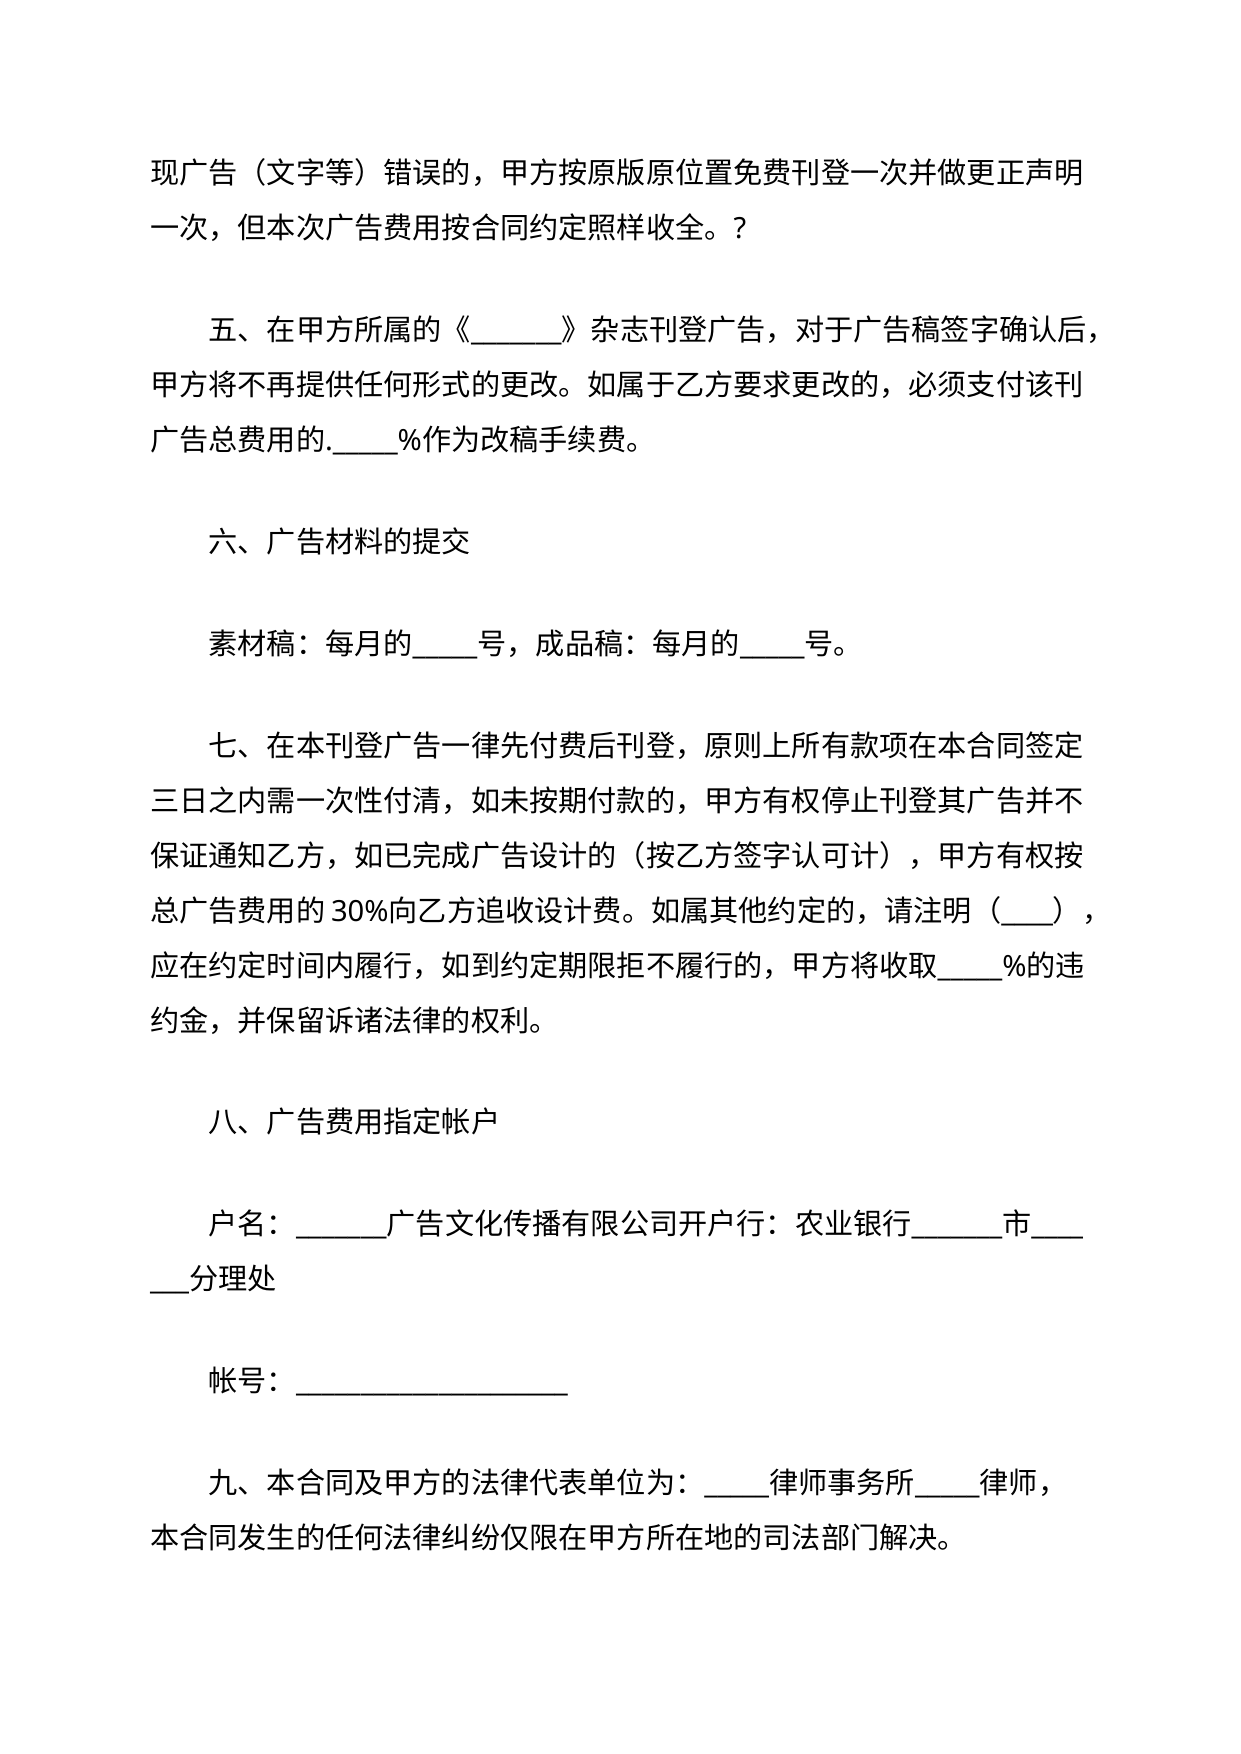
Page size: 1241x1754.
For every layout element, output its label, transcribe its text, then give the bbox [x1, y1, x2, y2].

text 六、广告材料的提交 [150, 519, 1090, 561]
text 八、广告费用指定帐户 [150, 1099, 1090, 1141]
text 帐号：_____________________ [150, 1358, 1090, 1400]
text 七、在本刊登广告一律先付费后刊登，原则上所有款项在本合同签定三日之内需一次性付清，如未按期付款的，甲方有权停止刊登其广告并不保证通知乙方，如已完成广告设计的（按乙方签字认可计），甲方有权按总广告费用的30%向乙方追收设计费。如属其他约定的，请注明（____），应在约定时间内履行，如到约定期限拒不履行的，甲方将收取_____%的违约金，并保留诉诸法律的权利。 [150, 722, 1090, 1039]
text 九、本合同及甲方的法律代表单位为：_____律师事务所_____律师，本合同发生的任何法律纠纷仅限在甲方所在地的司法部门解决。 [150, 1460, 1090, 1557]
text 素材稿：每月的_____号，成品稿：每月的_____号。 [150, 621, 1090, 663]
text 户名：_______广告文化传播有限公司开户行：农业银行_______市_______分理处 [150, 1201, 1090, 1298]
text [150, 150, 1090, 247]
text 五、在甲方所属的《_______》杂志刊登广告，对于广告稿签字确认后，甲方将不再提供任何形式的更改。如属于乙方要求更改的，必须支付该刊广告总费用的._____%作为改稿手续费。 [150, 307, 1090, 459]
